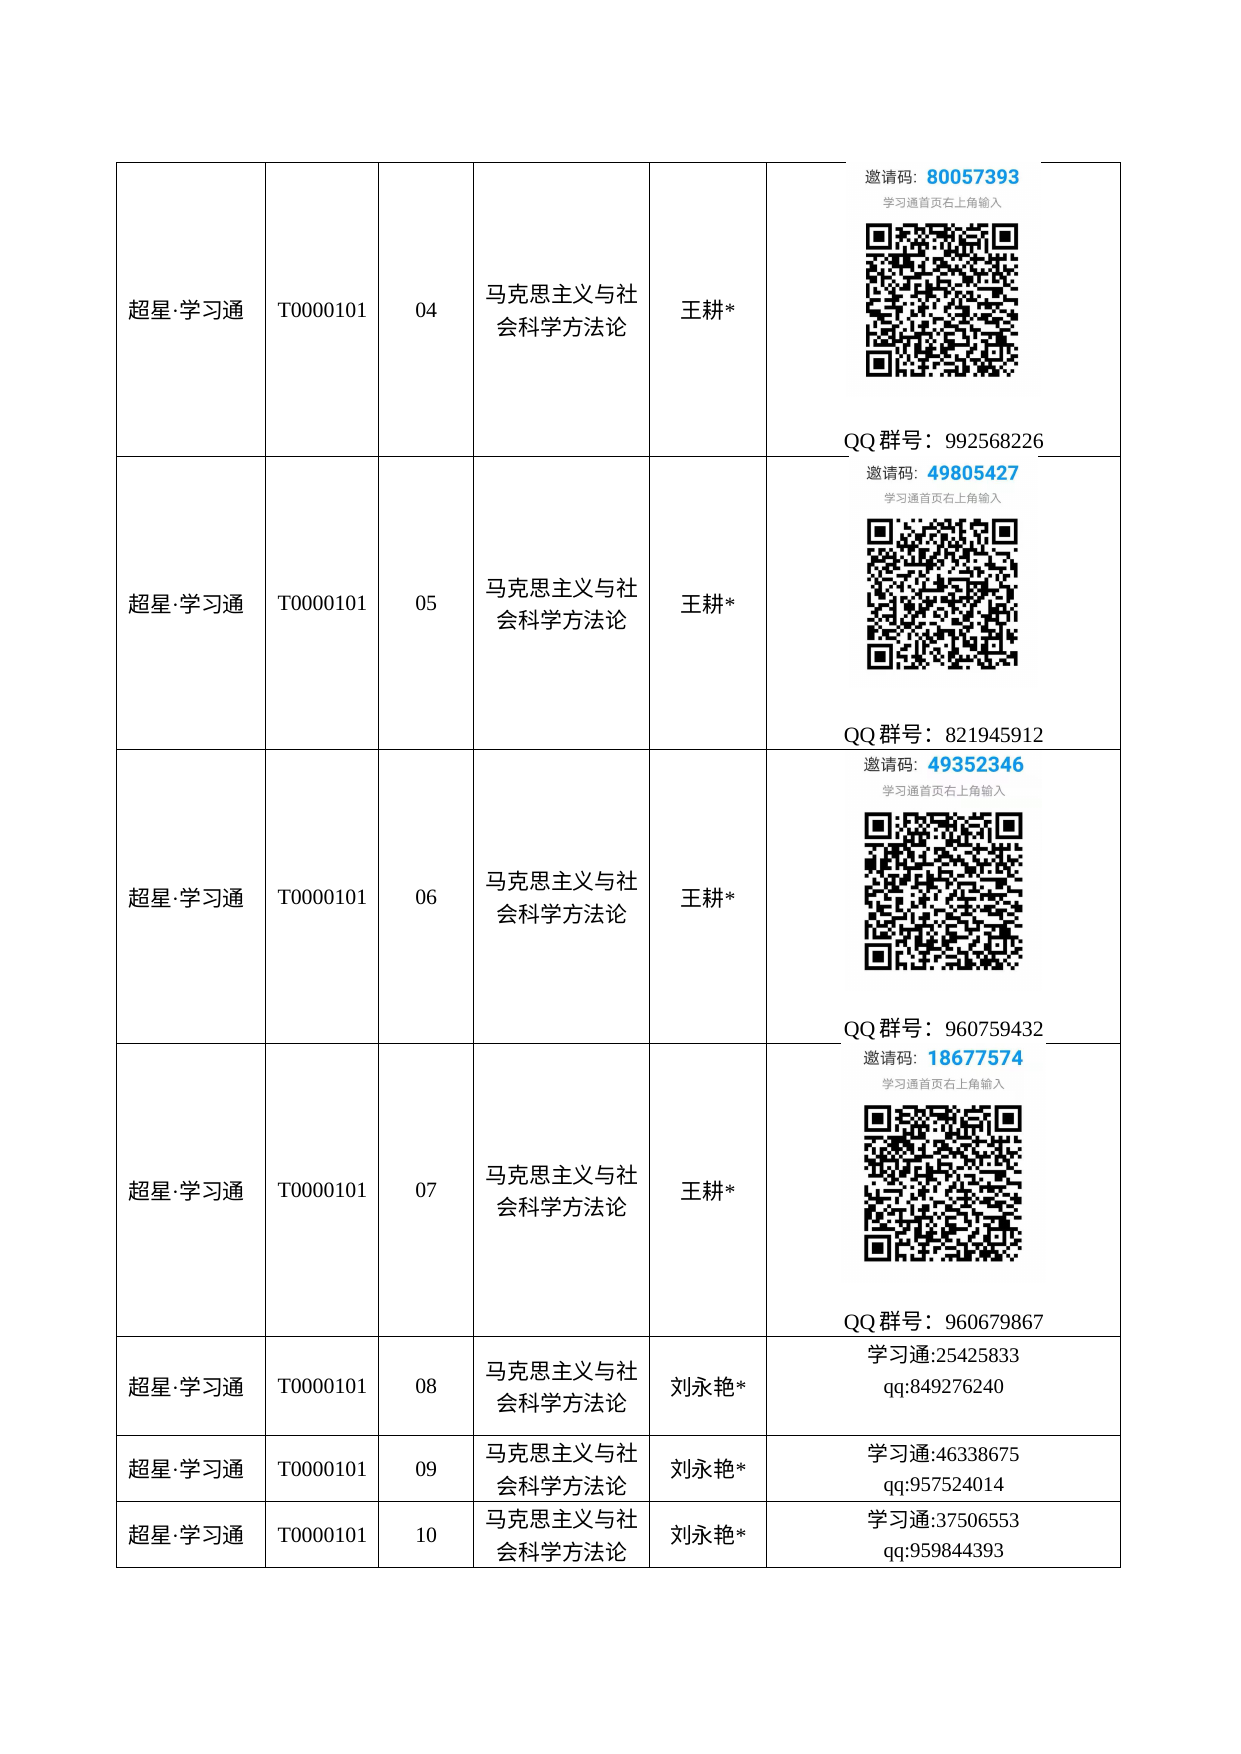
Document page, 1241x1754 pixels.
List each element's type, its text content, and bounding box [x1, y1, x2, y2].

picture [849, 456, 1038, 688]
table_cell 王耕* [650, 750, 766, 1043]
table_cell 08 [379, 1337, 473, 1435]
table_cell 10 [379, 1502, 473, 1567]
table_cell 马克思主义与社会科学方法论 [474, 1436, 649, 1501]
table_cell T0000101 [266, 750, 378, 1043]
table_cell T0000101 [266, 163, 378, 456]
table_cell 学习通:46338675 qq:957524014 [767, 1436, 1120, 1501]
table_cell 超星·学习通 [117, 1337, 265, 1435]
table_cell 04 [379, 163, 473, 456]
table_cell 07 [379, 1044, 473, 1336]
table_cell T0000101 [266, 1436, 378, 1501]
table_cell 马克思主义与社会科学方法论 [474, 1337, 649, 1435]
table_cell 马克思主义与社会科学方法论 [474, 163, 649, 456]
table_cell T0000101 [266, 1502, 378, 1567]
table_cell QQ群号：821945912 [767, 457, 1120, 749]
picture [846, 162, 1041, 397]
table_cell 学习通:37506553 qq:959844393 [767, 1502, 1120, 1567]
table_cell 王耕* [650, 1044, 766, 1336]
table_cell QQ群号：992568226 [767, 163, 1120, 456]
table_cell 学习通:25425833 qq:849276240 [767, 1337, 1120, 1435]
table_cell QQ群号：960759432 [767, 750, 1120, 1043]
table_cell 王耕* [650, 457, 766, 749]
table_cell T0000101 [266, 1044, 378, 1336]
table_cell 马克思主义与社会科学方法论 [474, 1044, 649, 1336]
table_cell 马克思主义与社会科学方法论 [474, 750, 649, 1043]
table_cell 超星·学习通 [117, 1044, 265, 1336]
table_cell 刘永艳* [650, 1436, 766, 1501]
table_cell 05 [379, 457, 473, 749]
table_cell 刘永艳* [650, 1337, 766, 1435]
table_cell 超星·学习通 [117, 750, 265, 1043]
table_cell QQ群号：960679867 [767, 1044, 1120, 1336]
table_cell 超星·学习通 [117, 163, 265, 456]
table_cell 超星·学习通 [117, 1436, 265, 1501]
picture [841, 1043, 1046, 1283]
picture [845, 750, 1042, 991]
table_cell 09 [379, 1436, 473, 1501]
table_cell 超星·学习通 [117, 1502, 265, 1567]
table_cell 06 [379, 750, 473, 1043]
table_cell 超星·学习通 [117, 457, 265, 749]
table_cell T0000101 [266, 457, 378, 749]
table_cell 刘永艳* [650, 1502, 766, 1567]
table_cell 马克思主义与社会科学方法论 [474, 457, 649, 749]
table_cell T0000101 [266, 1337, 378, 1435]
table_cell 王耕* [650, 163, 766, 456]
table_cell 马克思主义与社会科学方法论 [474, 1502, 649, 1567]
